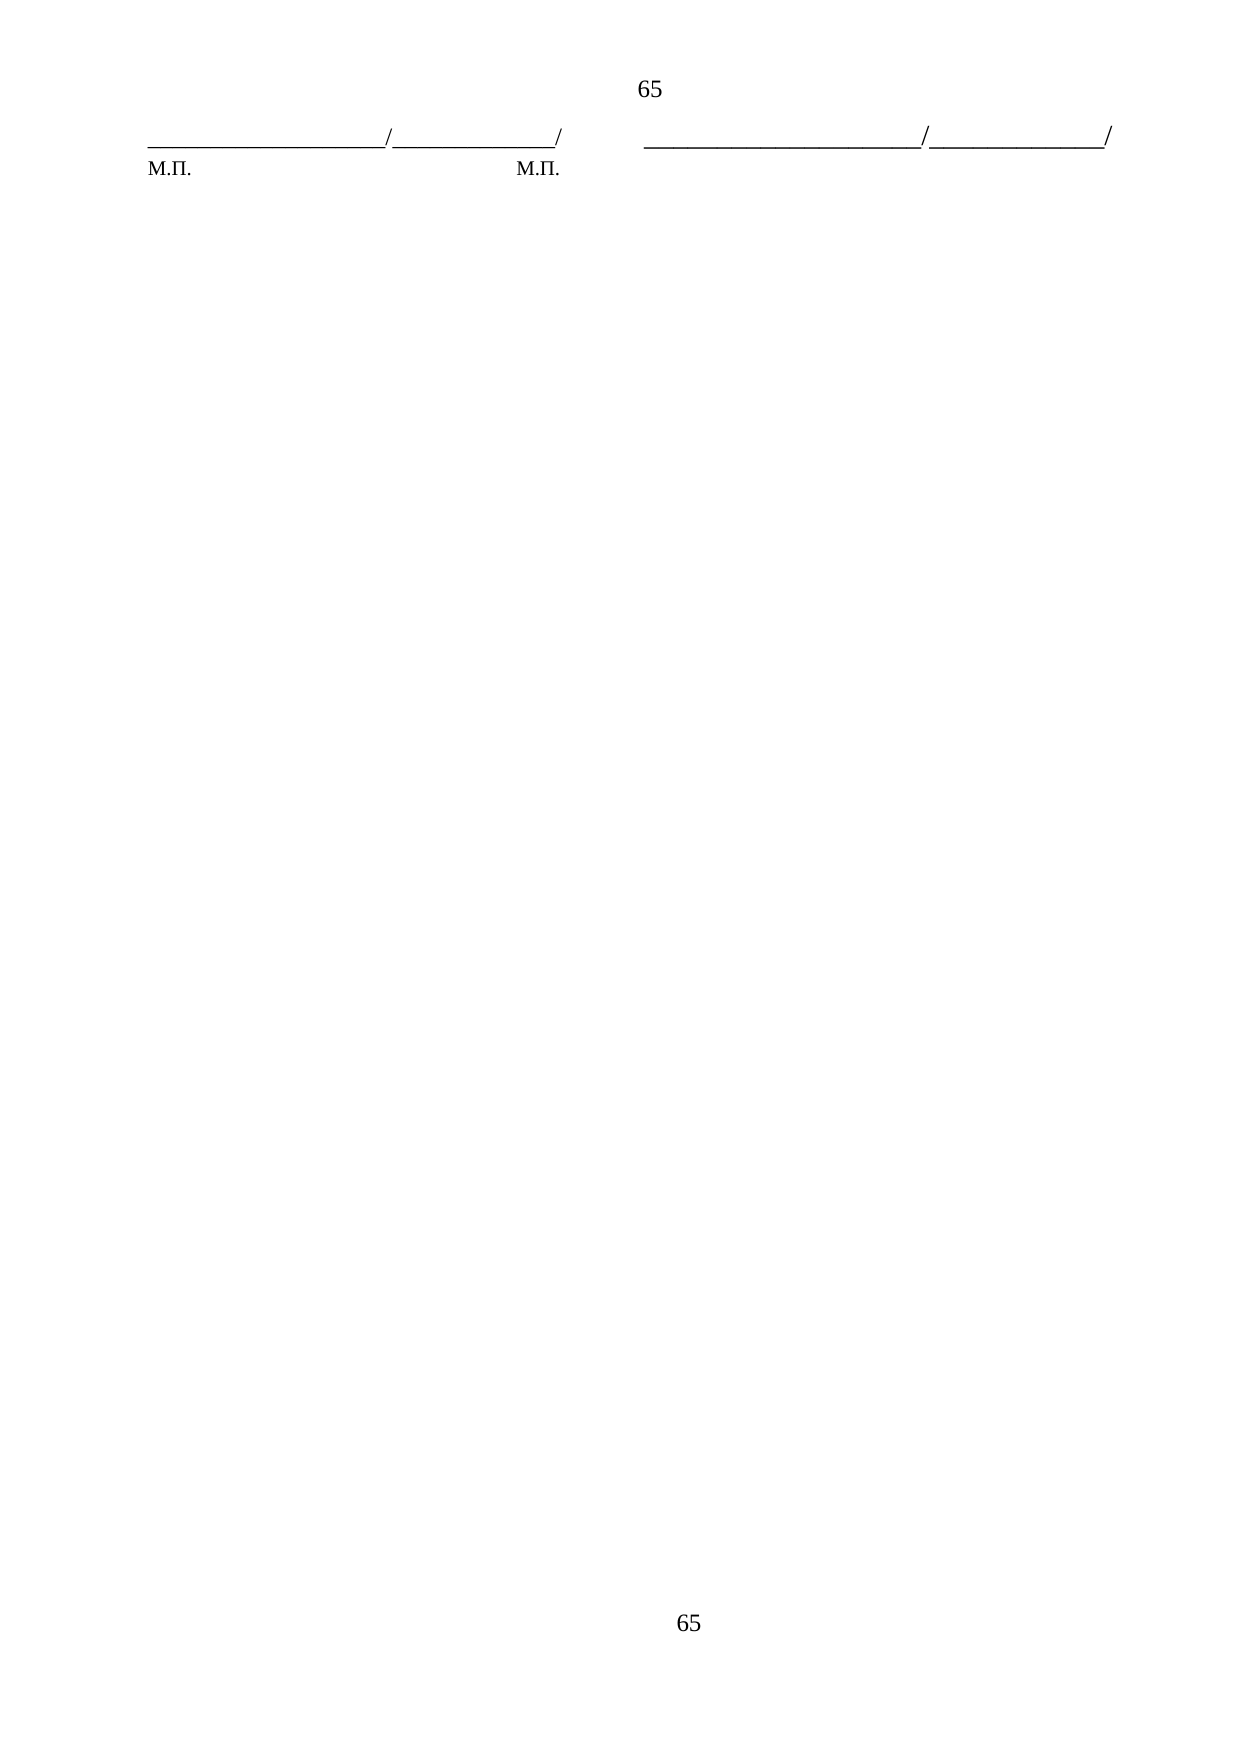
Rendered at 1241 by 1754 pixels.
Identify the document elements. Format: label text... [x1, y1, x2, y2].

text ___________________/_____________/ ___________________/____________/ М.П. М.П. [148, 118, 1152, 180]
